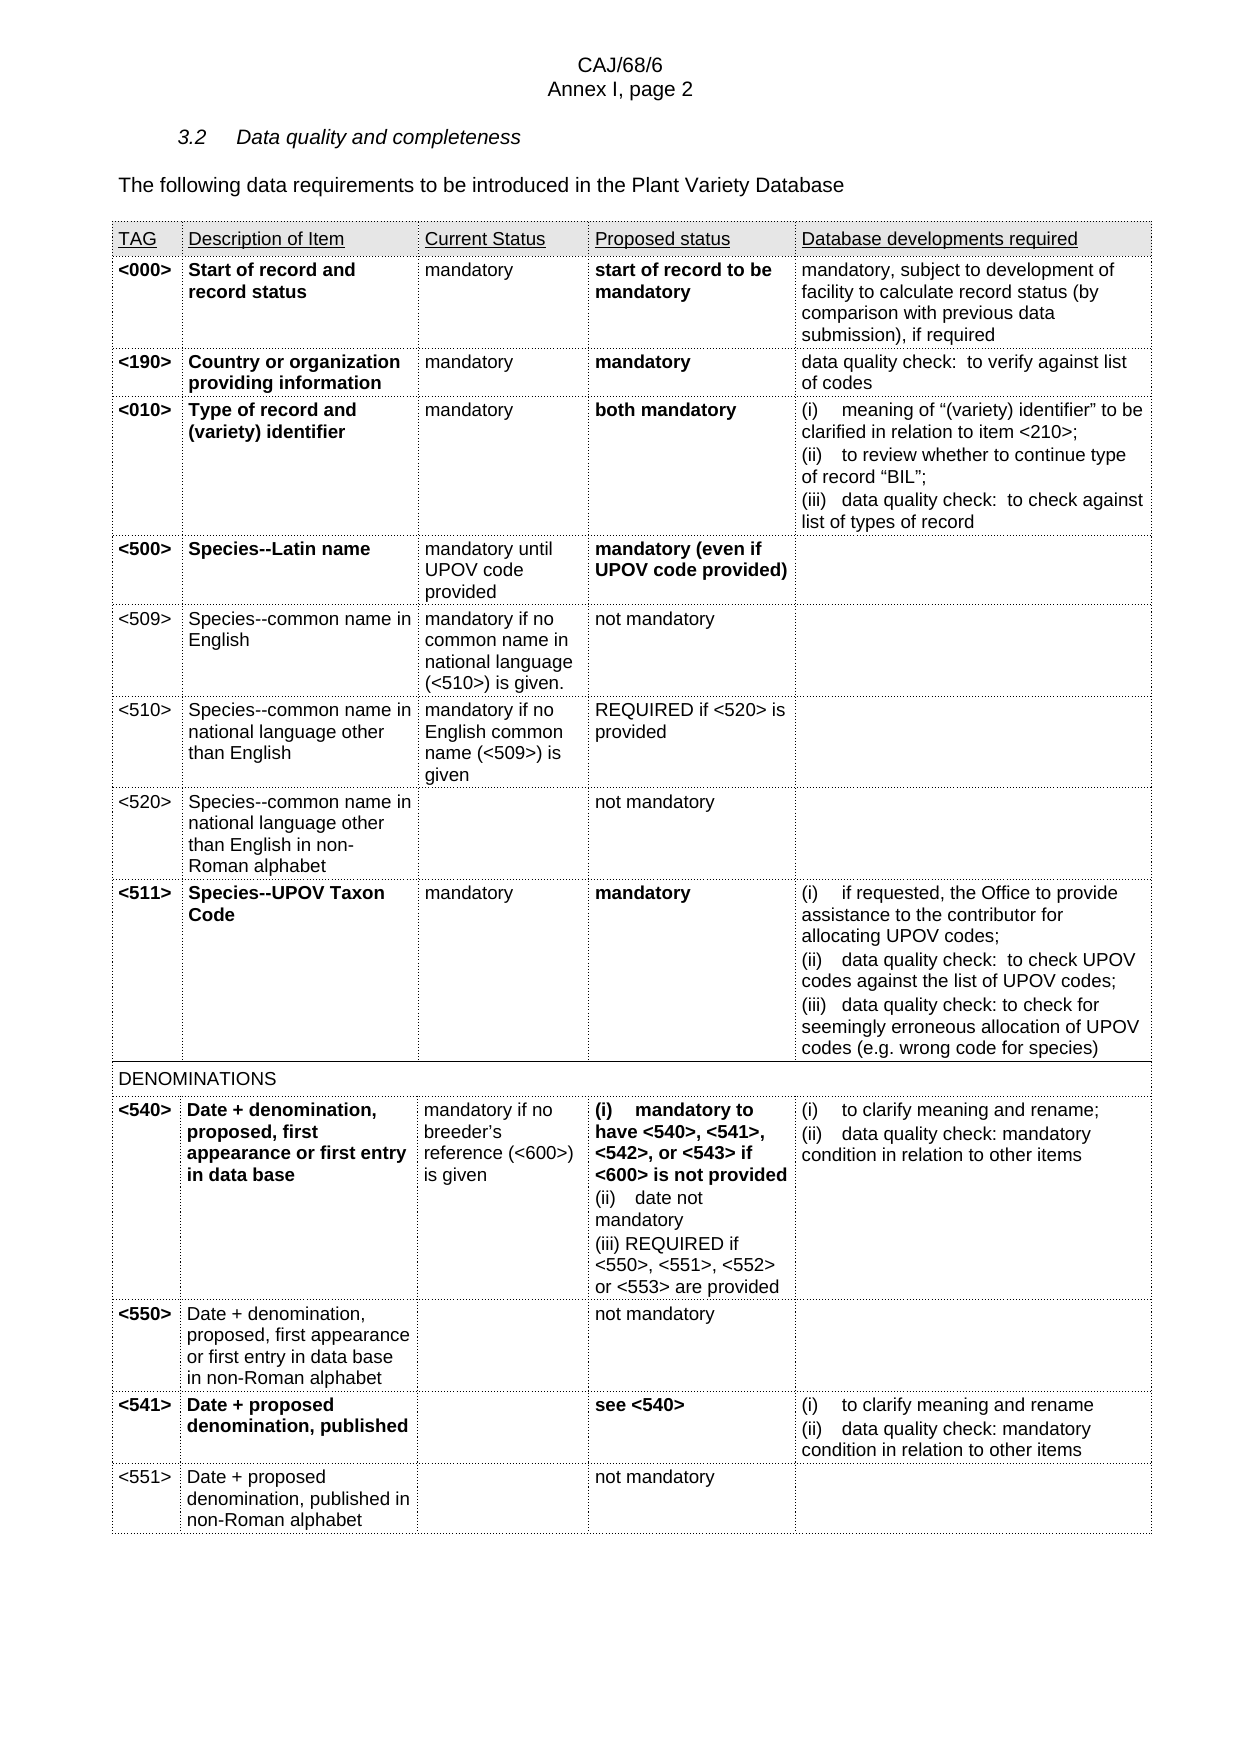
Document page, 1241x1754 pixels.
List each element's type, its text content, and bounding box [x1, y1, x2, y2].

table_cell mandatory [419, 879, 589, 1061]
table_cell [418, 1463, 589, 1532]
table_cell <010> [112, 396, 182, 534]
table_cell [796, 1463, 1152, 1532]
table_cell Species--common name in national language other than English [182, 696, 418, 787]
table_cell <520> [112, 787, 182, 879]
text 3.2 Data quality and completeness [177, 125, 1122, 149]
table_cell [418, 1299, 589, 1391]
table_cell (i) meaning of “(variety) identifier” to be clarified in relation to item <210>; (ii) to review whether to continue type of record “BIL”; (iii) data quality check: to check against list of types of record [796, 396, 1152, 534]
table_cell mandatory, subject to development of facility to calculate record status (by comparison with previous data submission), if required [796, 256, 1152, 347]
table_cell mandatory if no English common name (<509>) is given [419, 696, 589, 787]
table_cell mandatory [419, 348, 589, 396]
table_cell mandatory (even if UPOV code provided) [589, 535, 796, 604]
table_cell [796, 604, 1152, 696]
table_header Database developments required [796, 221, 1152, 256]
table_cell <540> [112, 1096, 181, 1299]
table_cell Date + proposed denomination, published [181, 1391, 418, 1463]
table_cell Species--common name in national language other than English in non-Roman alphabet [182, 787, 418, 879]
table_cell not mandatory [589, 604, 796, 696]
table_cell [796, 535, 1152, 604]
table_cell Date + denomination, proposed, first appearance or first entry in data base in non-Roman alphabet [181, 1299, 418, 1391]
table_cell [796, 787, 1152, 879]
table_cell not mandatory [589, 1299, 796, 1391]
table_cell see <540> [589, 1391, 796, 1463]
table_header Proposed status [589, 221, 796, 256]
table_cell <000> [112, 256, 182, 347]
table_cell not mandatory [589, 787, 796, 879]
table_cell REQUIRED if <520> is provided [589, 696, 796, 787]
table_cell <550> [112, 1299, 181, 1391]
table_header TAG [112, 221, 182, 256]
table_cell DENOMINATIONS [112, 1062, 1152, 1096]
table_cell <509> [112, 604, 182, 696]
table_cell mandatory [419, 256, 589, 347]
table_cell (i) to clarify meaning and rename (ii) data quality check: mandatory condition in relation to other items [796, 1391, 1152, 1463]
table_cell [418, 1391, 589, 1463]
table_cell data quality check: to verify against list of codes [796, 348, 1152, 396]
table_cell <551> [112, 1463, 181, 1532]
table_cell [796, 696, 1152, 787]
table_cell mandatory until UPOV code provided [419, 535, 589, 604]
table_cell mandatory [589, 348, 796, 396]
text The following data requirements to be introduced in the Plant Variety Database [118, 173, 1122, 197]
table_cell Species--UPOV Taxon Code [182, 879, 418, 1061]
table_cell mandatory if no breeder’s reference (<600>) is given [418, 1096, 589, 1299]
table_cell <541> [112, 1391, 181, 1463]
table_cell <511> [112, 879, 182, 1061]
table_cell Country or organization providing information [182, 348, 418, 396]
table_cell mandatory if no common name in national language (<510>) is given. [419, 604, 589, 696]
table_header Description of Item [182, 221, 418, 256]
table_cell Species--Latin name [182, 535, 418, 604]
table_cell <500> [112, 535, 182, 604]
table_cell both mandatory [589, 396, 796, 534]
table_cell Type of record and (variety) identifier [182, 396, 418, 534]
table_cell start of record to be mandatory [589, 256, 796, 347]
table_header Current Status [419, 221, 589, 256]
table_cell mandatory [589, 879, 796, 1061]
table_cell <510> [112, 696, 182, 787]
table_cell (i) mandatory to have <540>, <541>, <542>, or <543> if <600> is not provided (ii) date not mandatory (iii) REQUIRED if <550>, <551>, <552> or <553> are provided [589, 1096, 796, 1299]
table_cell [796, 1299, 1152, 1391]
table_cell <190> [112, 348, 182, 396]
table_cell Date + proposed denomination, published in non-Roman alphabet [181, 1463, 418, 1532]
table_cell [419, 787, 589, 879]
table_cell Date + denomination, proposed, first appearance or first entry in data base [181, 1096, 418, 1299]
table_cell Species--common name in English [182, 604, 418, 696]
table_cell Start of record and record status [182, 256, 418, 347]
table_cell (i) if requested, the Office to provide assistance to the contributor for allocating UPOV codes; (ii) data quality check: to check UPOV codes against the list of UPOV codes; (iii) data quality check: to check for seemingly erroneous allocation of UPOV codes (e.g. wrong code for species) [796, 879, 1152, 1061]
table_cell (i) to clarify meaning and rename; (ii) data quality check: mandatory condition in relation to other items [796, 1096, 1152, 1299]
table_cell not mandatory [589, 1463, 796, 1532]
table_cell mandatory [419, 396, 589, 534]
